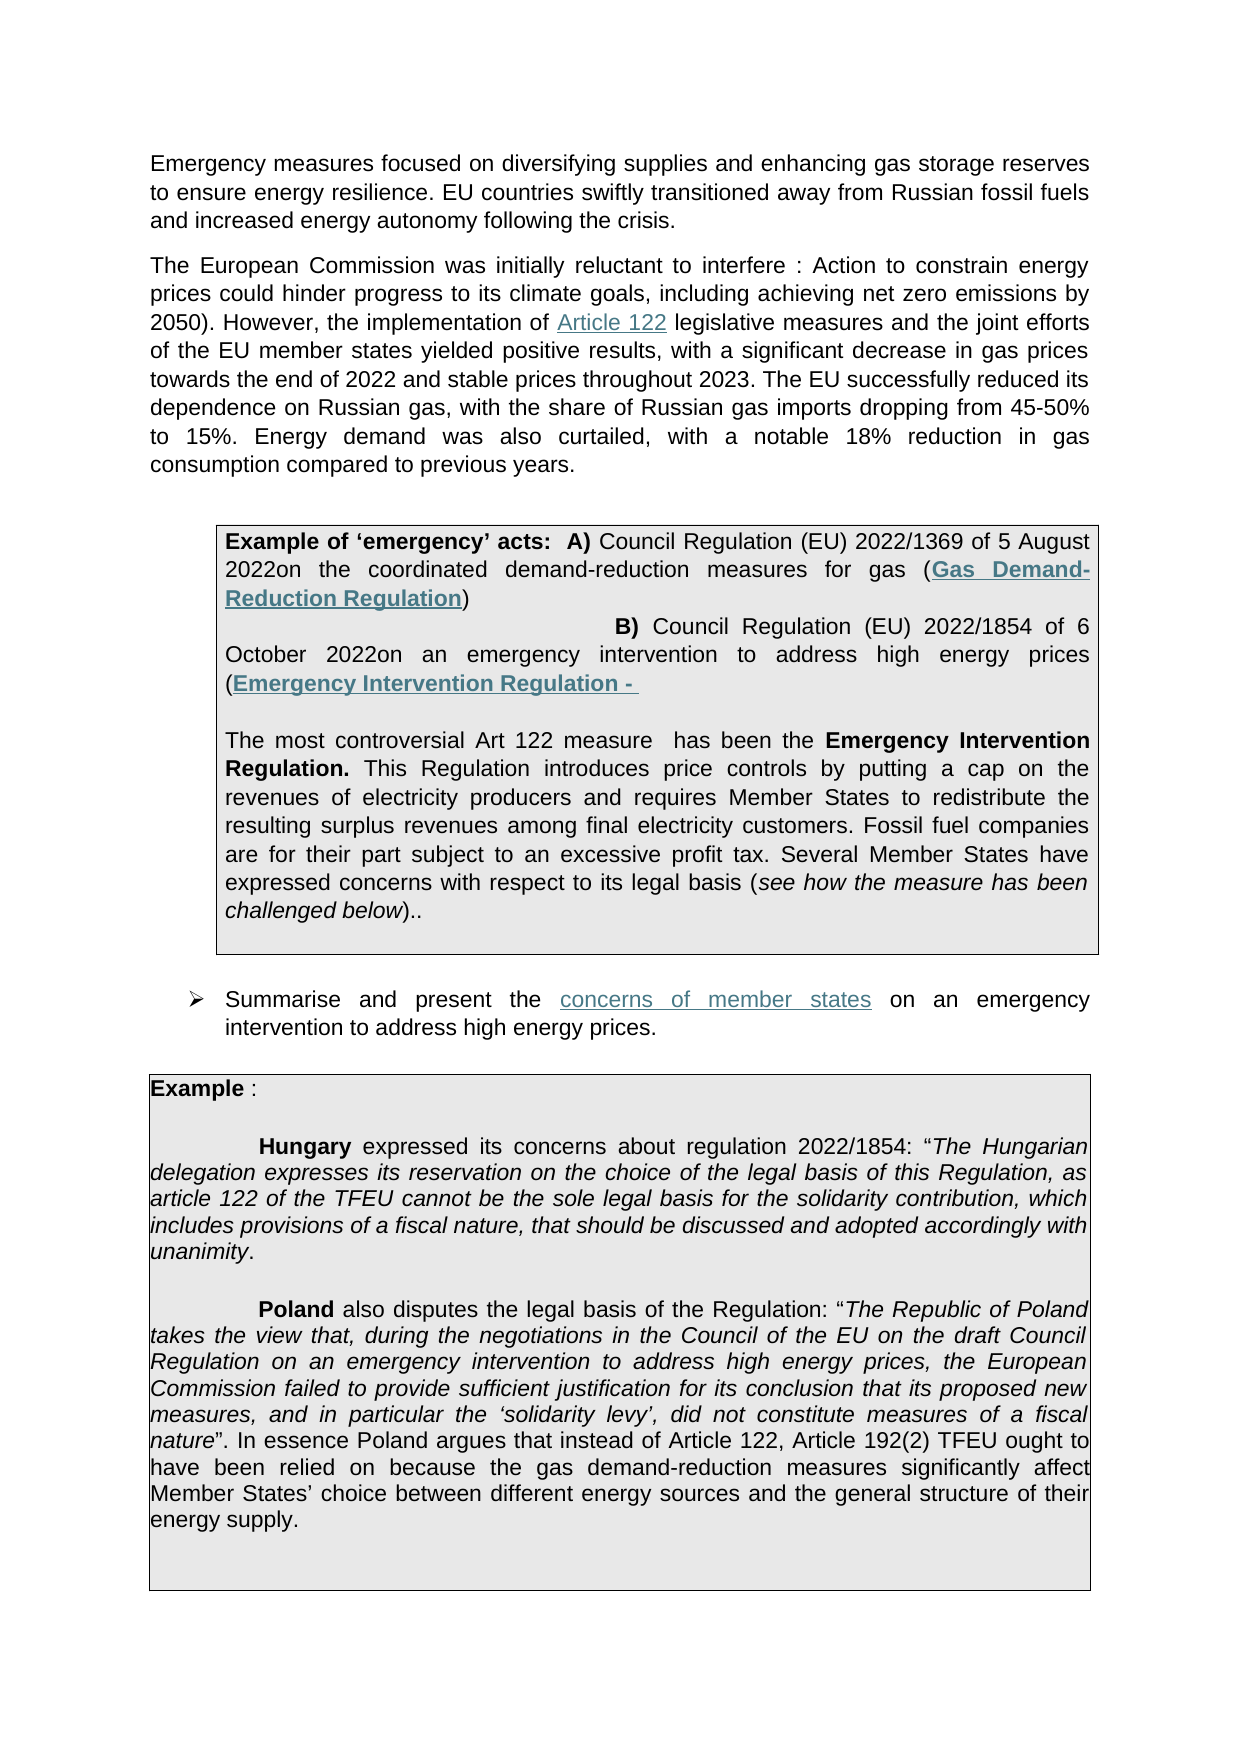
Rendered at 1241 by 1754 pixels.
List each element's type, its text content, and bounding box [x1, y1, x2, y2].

text The European Commission was initially reluctant to interfere : Action to constrain energy prices could hinder progress to its climate goals, including achieving net zero emissions by 2050). However, the implementation of Article 122 legislative measures and the joint efforts of the EU member states yielded positive results, with a significant decrease in gas prices towards the end of 2022 and stable prices throughout 2023. The EU successfully reduced its dependence on Russian gas, with the share of Russian gas imports dropping from 45-50% to 15%. Energy demand was also curtailed, with a notable 18% reduction in gas consumption compared to previous years. [150, 252, 1090, 477]
text Emergency measures focused on diversifying supplies and enhancing gas storage reserves to ensure energy resilience. EU countries swiftly transitioned away from Russian fossil fuels and increased energy autonomy following the crisis. [150, 150, 1090, 233]
text Example : [150, 1075, 1090, 1101]
list Summarise and present the concerns of member states on an emergency intervention to address high energy prices. [187, 986, 1090, 1041]
text Hungary expressed its concerns about regulation 2022/1854: “The Hungarian delegation expresses its reservation on the choice of the legal basis of this Regulation, as article 122 of the TFEU cannot be the sole legal basis for the solidarity contribution, which includes provisions of a fiscal nature, that should be discussed and adopted accordingly with unanimity. [150, 1132, 1090, 1264]
list The most controversial Art 122 measure has been the Emergency Intervention Regulation. This Regulation introduces price controls by putting a cap on the revenues of electricity producers and requires Member States to redistribute the resulting surplus revenues among final electricity customers. Fossil fuel companies are for their part subject to an excessive profit tax. Several Member States have expressed concerns with respect to its legal basis (see how the measure has been challenged below).. [217, 724, 1098, 923]
list Example of ‘emergency’ acts: A) Council Regulation (EU) 2022/1369 of 5 August 2022on the coordinated demand-reduction measures for gas (Gas Demand-Reduction Regulation) [217, 526, 1098, 610]
text Poland also disputes the legal basis of the Regulation: “The Republic of Poland takes the view that, during the negotiations in the Council of the EU on the draft Council Regulation on an emergency intervention to address high energy prices, the European Commission failed to provide sufficient justification for its conclusion that its proposed new measures, and in particular the ‘solidarity levy’, did not constitute measures of a fiscal nature”. In essence Poland argues that instead of Article 122, Article 192(2) TFEU ought to have been relied on because the gas demand-reduction measures significantly affect Member States’ choice between different energy sources and the general structure of their energy supply. [150, 1294, 1090, 1533]
list B) Council Regulation (EU) 2022/1854 of 6 October 2022on an emergency intervention to address high energy prices (Emergency Intervention Regulation - [217, 610, 1098, 695]
